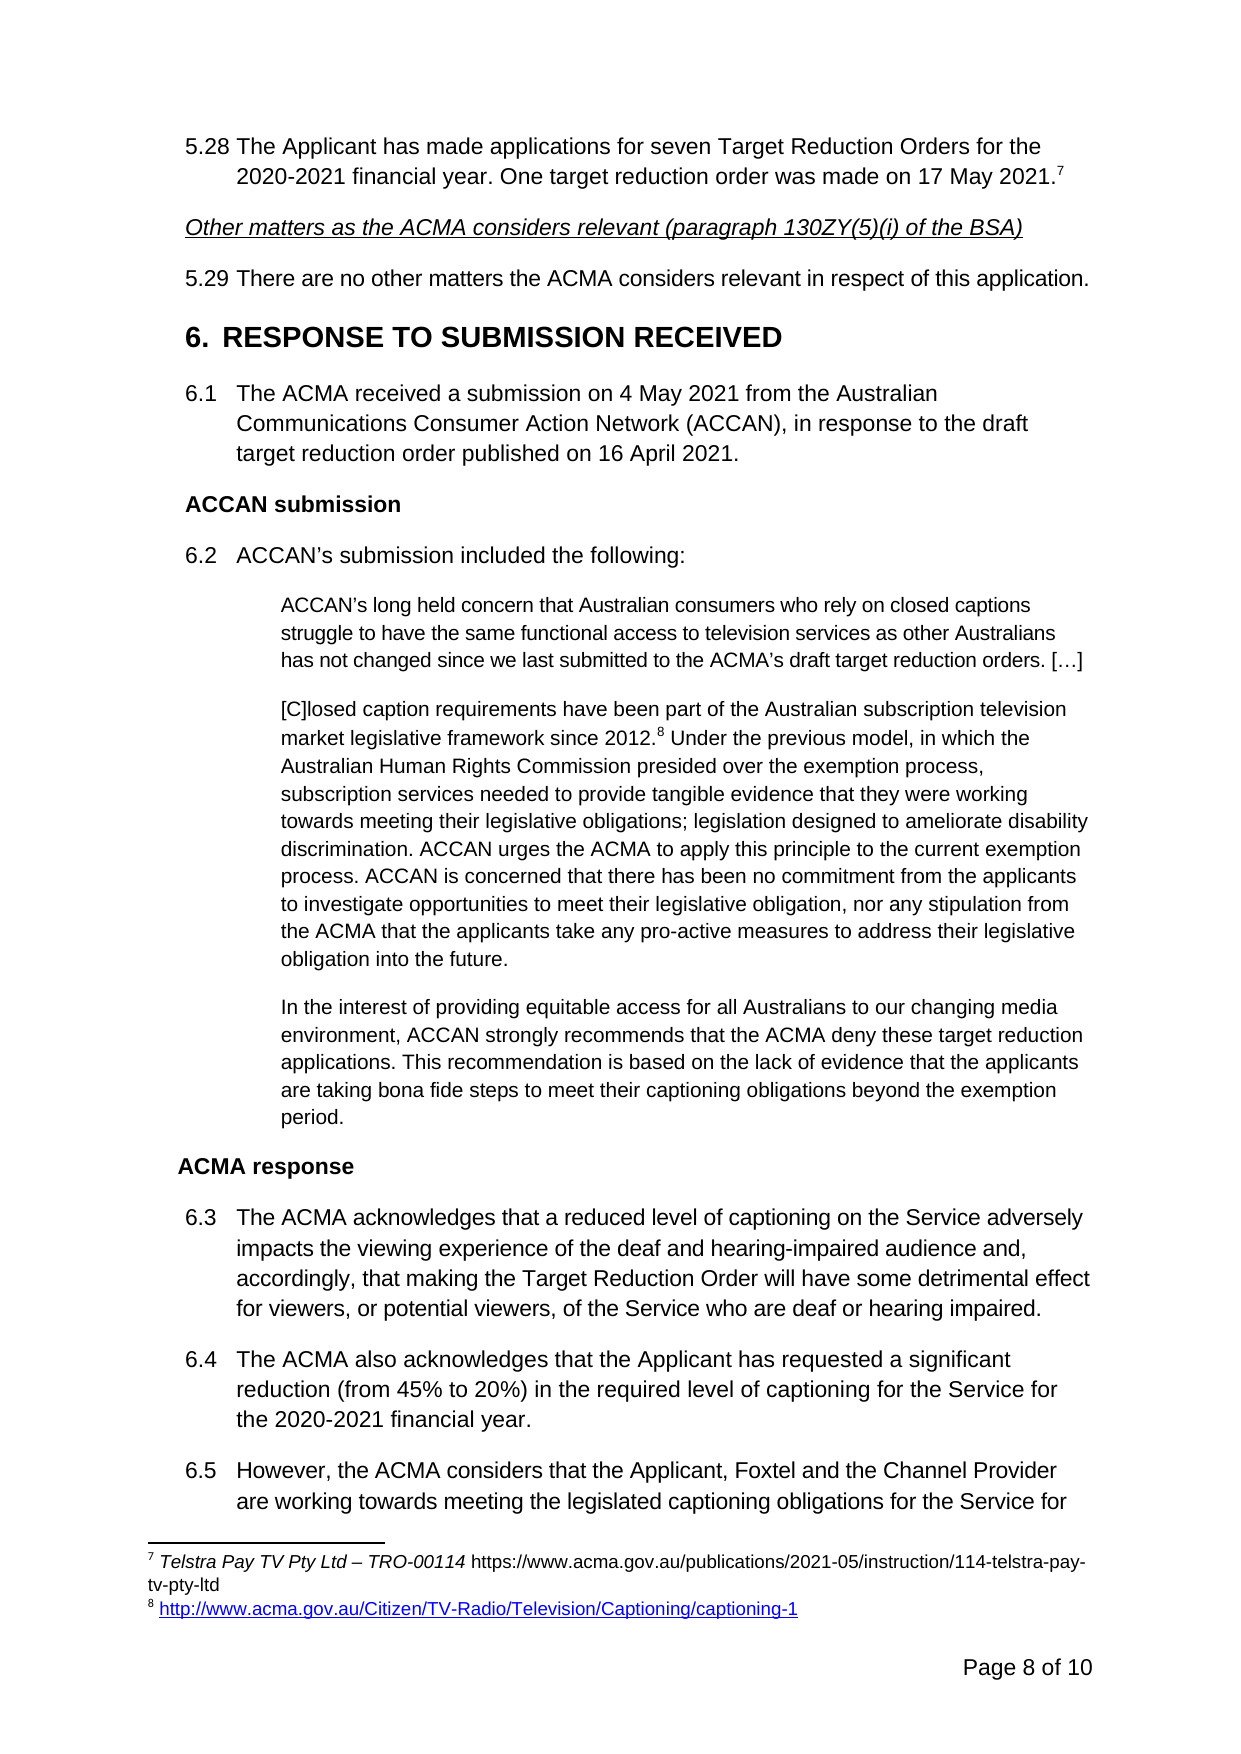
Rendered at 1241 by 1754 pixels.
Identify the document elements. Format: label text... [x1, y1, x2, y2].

list The ACMA also acknowledges that the Applicant has requested a significant reduction (from 45% to 20%) in the required level of captioning for the Service for the 2020-2021 financial year. [185, 1346, 1092, 1433]
text Other matters as the ACMA considers relevant (paragraph 130ZY(5)(i) of the BSA) [185, 214, 1092, 241]
list The ACMA acknowledges that a reduced level of captioning on the Service adversely impacts the viewing experience of the deaf and hearing-impaired audience and, accordingly, that making the Target Reduction Order will have some detrimental effect for viewers, or potential viewers, of the Service who are deaf or hearing impaired. [185, 1204, 1092, 1321]
text [C]losed caption requirements have been part of the Australian subscription television market legislative framework since 2012. Under the previous model, in which the Australian Human Rights Commission presided over the exemption process, subscription services needed to provide tangible evidence that they were working towards meeting their legislative obligations; legislation designed to ameliorate disability discrimination. ACCAN urges the ACMA to apply this principle to the current exemption process. ACCAN is concerned that there has been no commitment from the applicants to investigate opportunities to meet their legislative obligation, nor any stipulation from the ACMA that the applicants take any pro-active measures to address their legislative obligation into the future. [281, 697, 1092, 971]
list There are no other matters the ACMA considers relevant in respect of this application. [185, 265, 1092, 292]
text In the interest of providing equitable access for all Australians to our changing media environment, ACCAN strongly recommends that the ACMA deny these target reduction applications. This recommendation is based on the lack of evidence that the applicants are taking bona fide steps to meet their captioning obligations beyond the exemption period. [281, 995, 1092, 1129]
text ACCAN submission [185, 491, 1092, 518]
list RESPONSE TO SUBMISSION RECEIVED [185, 320, 1092, 354]
text ACMA response [177, 1153, 1092, 1179]
list The ACMA received a submission on 4 May 2021 from the Australian Communications Consumer Action Network (ACCAN), in response to the draft target reduction order published on 16 April 2021. [185, 380, 1092, 467]
list ACCAN’s submission included the following: [185, 542, 1092, 569]
list The Applicant has made applications for seven Target Reduction Orders for the 2020-2021 financial year. One target reduction order was made on 17 May 2021. [185, 133, 1092, 189]
text ACCAN’s long held concern that Australian consumers who rely on closed captions struggle to have the same functional access to television services as other Australians has not changed since we last submitted to the ACMA’s draft target reduction orders. […] [281, 593, 1092, 672]
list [185, 1457, 1092, 1514]
